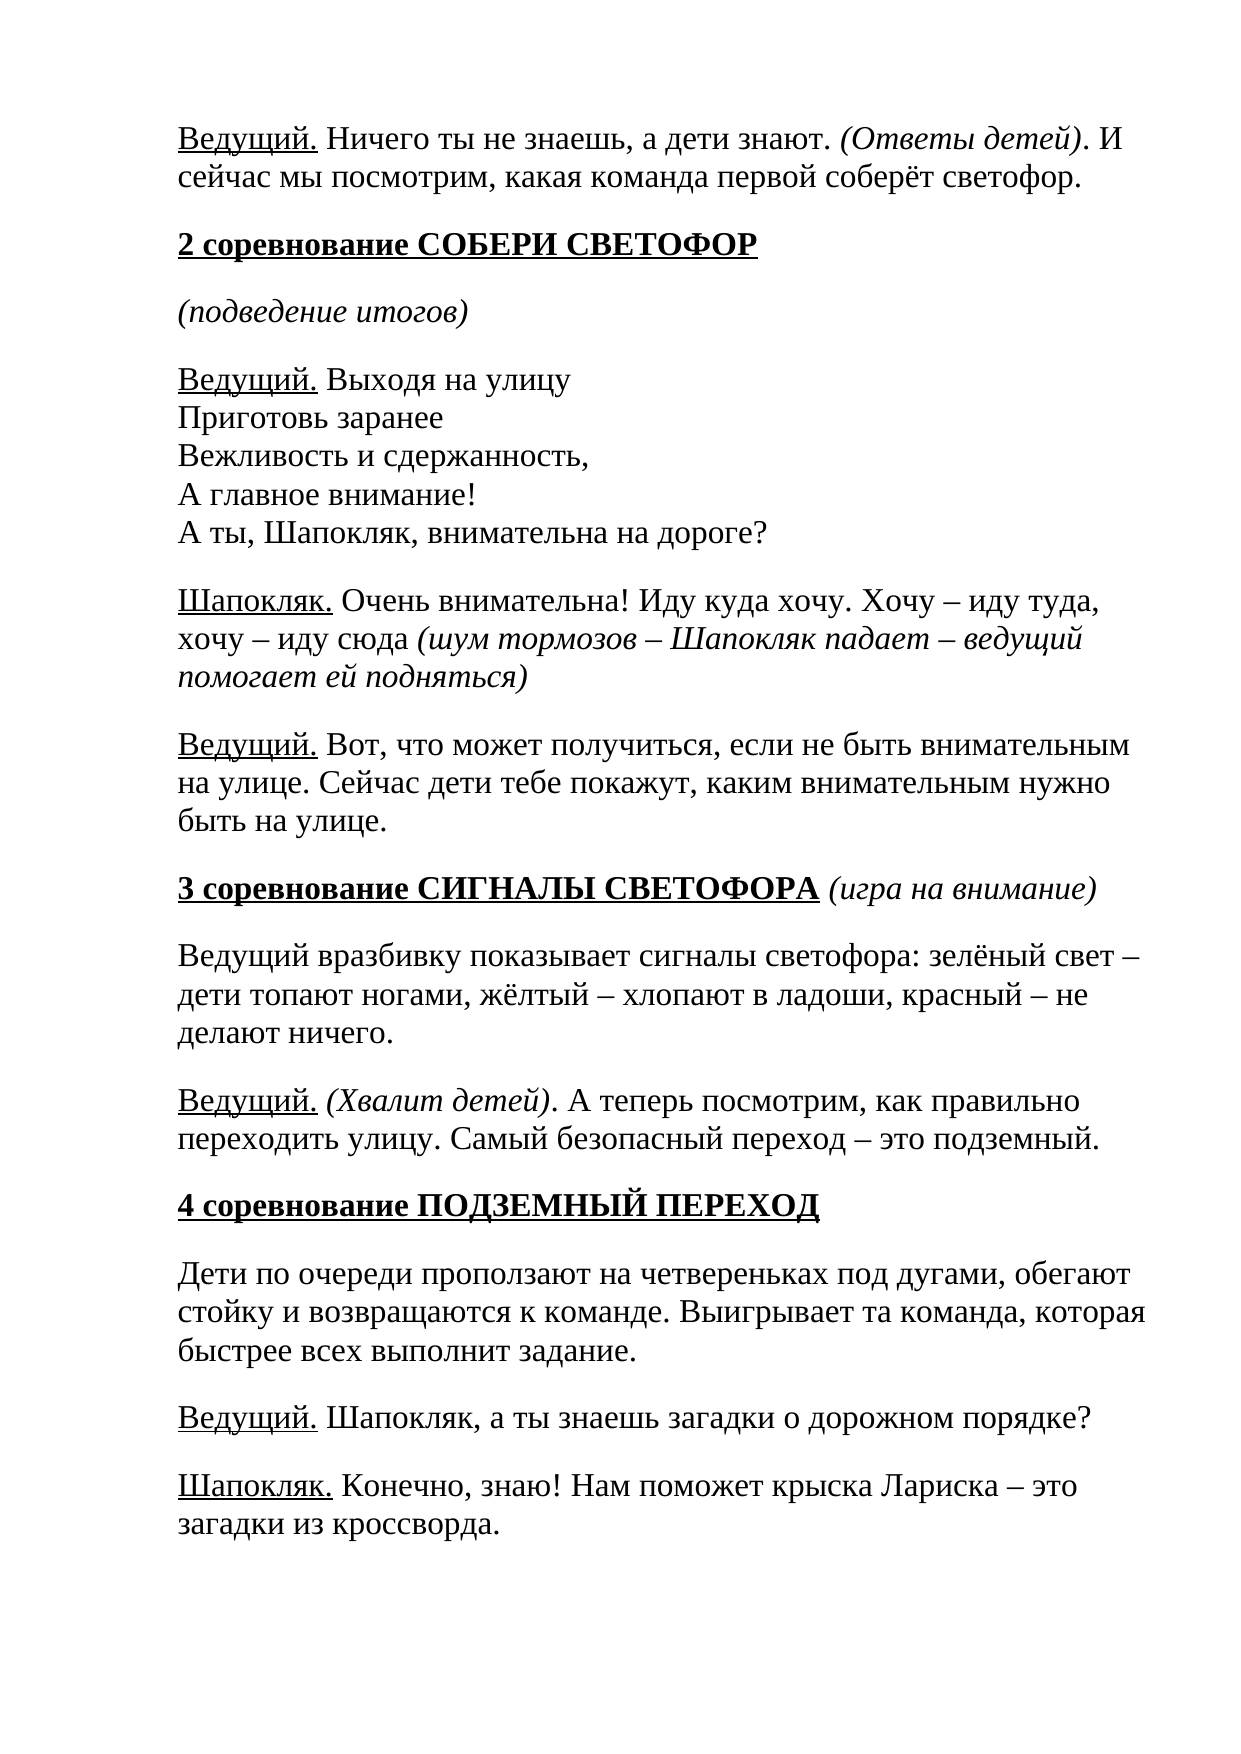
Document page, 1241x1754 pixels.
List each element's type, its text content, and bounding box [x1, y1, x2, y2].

text (подведение итогов) [177, 291, 1152, 330]
text 4 соревнование ПОДЗЕМНЫЙ ПЕРЕХОД [177, 1186, 1152, 1224]
text Ведущий. (Хвалит детей). А теперь посмотрим, как правильно переходить улицу. Самый безопасный переход – это подземный. [177, 1080, 1152, 1156]
text Ведущий. Шапокляк, а ты знаешь загадки о дорожном порядке? [177, 1397, 1152, 1436]
text Шапокляк. Конечно, знаю! Нам поможет крыска Лариска – это загадки из кроссворда. [177, 1465, 1152, 1541]
text 3 соревнование СИГНАЛЫ СВЕТОФОРА (игра на внимание) [177, 868, 1152, 906]
text 2 соревнование СОБЕРИ СВЕТОФОР [177, 224, 1152, 262]
text Ведущий. Выходя на улицу Приготовь заранее Вежливость и сдержанность, А главное внимание! А ты, Шапокляк, внимательна на дороге? [177, 359, 1152, 551]
text Ведущий. Вот, что может получиться, если не быть внимательным на улице. Сейчас дети тебе покажут, каким внимательным нужно быть на улице. [177, 724, 1152, 839]
text Дети по очереди проползают на четвереньках под дугами, обегают стойку и возвращаются к команде. Выигрывает та команда, которая быстрее всех выполнит задание. [177, 1253, 1152, 1368]
text Шапокляк. Очень внимательна! Иду куда хочу. Хочу – иду туда, хочу – иду сюда (шум тормозов – Шапокляк падает – ведущий помогает ей подняться) [177, 580, 1152, 695]
text Ведущий. Ничего ты не знаешь, а дети знают. (Ответы детей). И сейчас мы посмотрим, какая команда первой соберёт светофор. [177, 118, 1152, 195]
text Ведущий вразбивку показывает сигналы светофора: зелёный свет – дети топают ногами, жёлтый – хлопают в ладоши, красный – не делают ничего. [177, 936, 1152, 1051]
